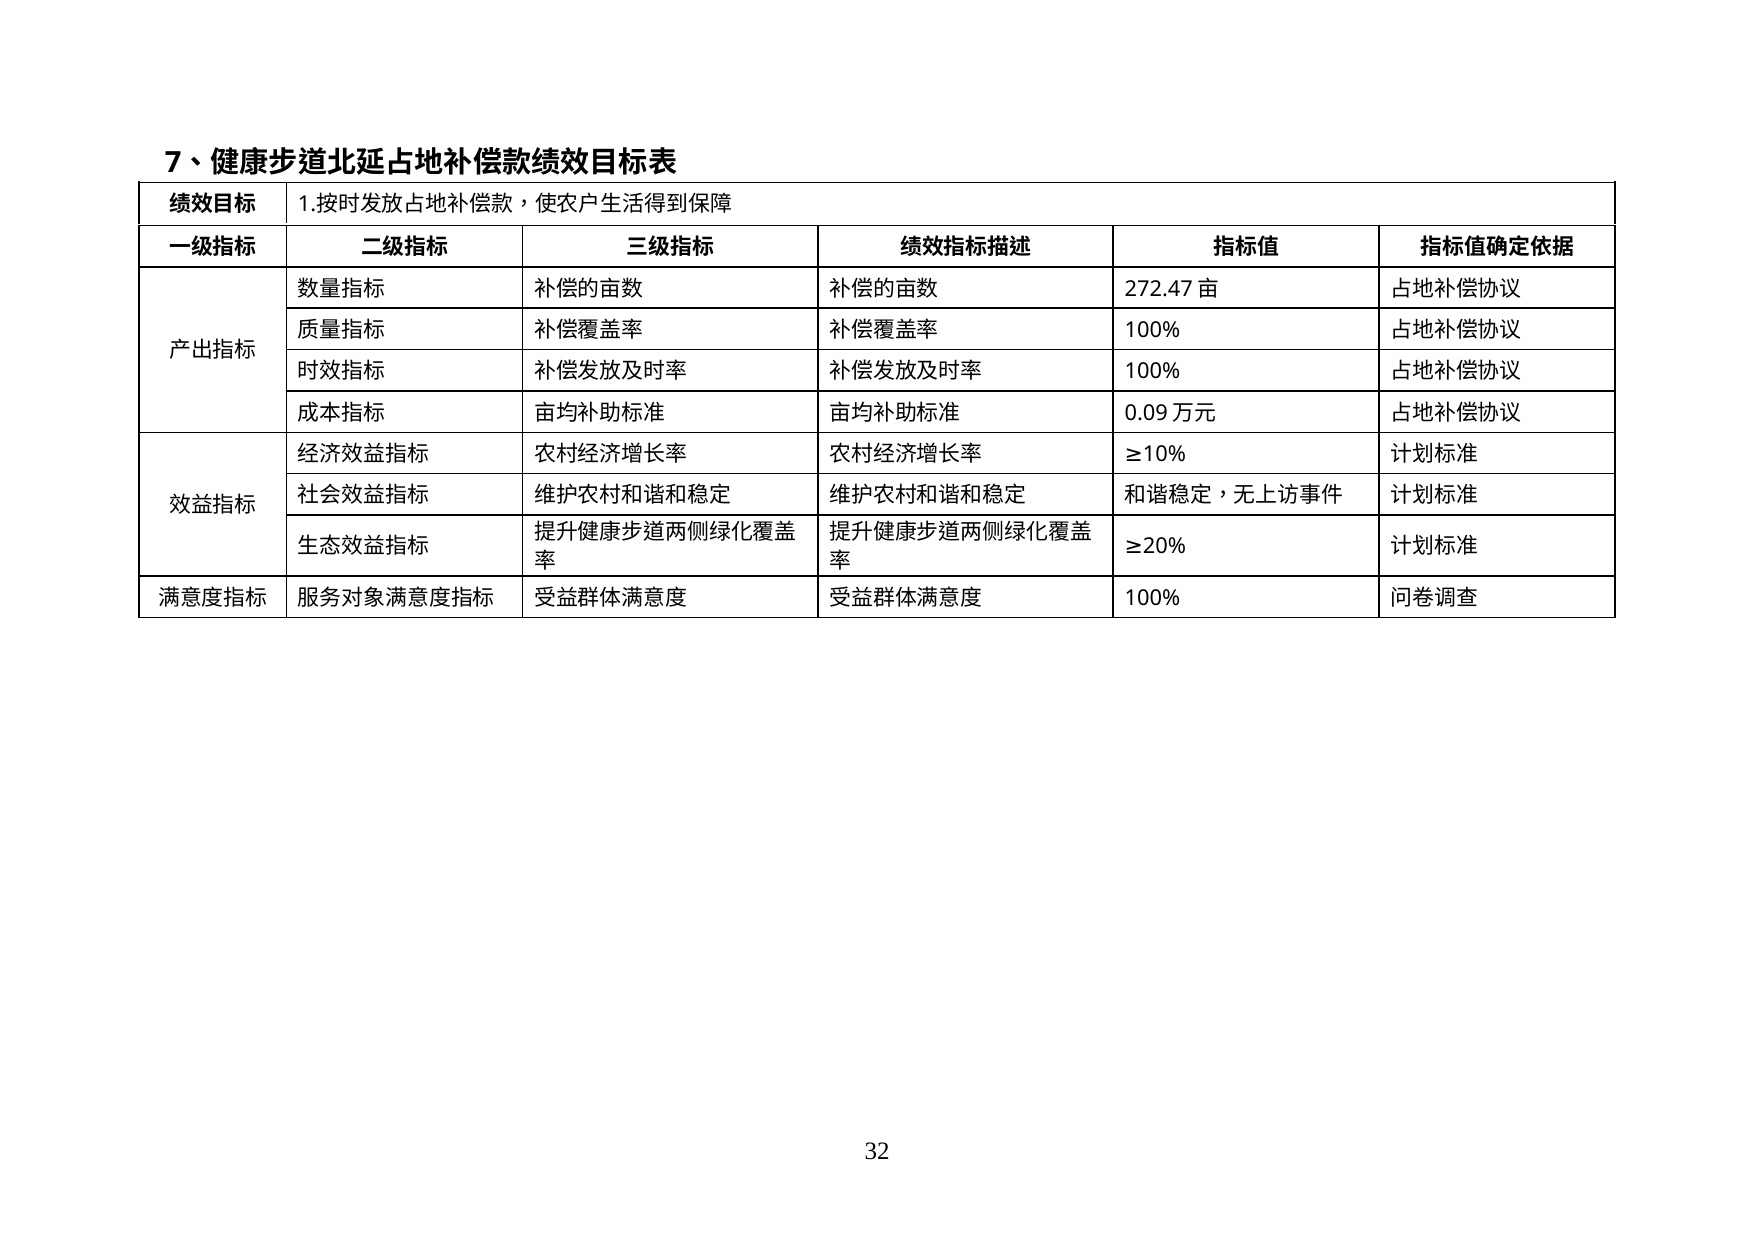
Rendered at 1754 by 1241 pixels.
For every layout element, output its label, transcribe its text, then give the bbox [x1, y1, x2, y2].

table_cell 产出指标 [140, 268, 286, 431]
table_cell 补偿发放及时率 [819, 350, 1112, 390]
table_cell 占地补偿协议 [1380, 350, 1614, 390]
table_cell 生态效益指标 [287, 516, 522, 575]
table_cell 100% [1114, 577, 1378, 617]
table_cell 补偿的亩数 [819, 268, 1112, 307]
table_cell 维护农村和谐和稳定 [523, 474, 817, 514]
table_cell 计划标准 [1380, 433, 1614, 473]
table_cell 质量指标 [287, 309, 522, 349]
table_cell 经济效益指标 [287, 433, 522, 473]
table_cell 提升健康步道两侧绿化覆盖率 [523, 516, 817, 575]
table_header 指标值 [1114, 226, 1378, 266]
table_cell 数量指标 [287, 268, 522, 307]
table_cell 和谐稳定，无上访事件 [1114, 474, 1378, 514]
table_header 二级指标 [287, 226, 522, 266]
table_header 绩效目标 [140, 183, 286, 223]
table_header 三级指标 [523, 226, 817, 266]
table_cell 受益群体满意度 [523, 577, 817, 617]
table_header 一级指标 [140, 226, 286, 266]
table_cell 社会效益指标 [287, 474, 522, 514]
table_cell ≥20% [1114, 516, 1378, 575]
table_header 1.按时发放占地补偿款，使农户生活得到保障 [287, 183, 1614, 223]
table_cell 亩均补助标准 [819, 392, 1112, 431]
table_cell 服务对象满意度指标 [287, 577, 522, 617]
table_header 指标值确定依据 [1380, 226, 1614, 266]
table_cell 维护农村和谐和稳定 [819, 474, 1112, 514]
table_cell 满意度指标 [140, 577, 286, 617]
table_header 绩效指标描述 [819, 226, 1112, 266]
table_cell 受益群体满意度 [819, 577, 1112, 617]
table_cell 农村经济增长率 [523, 433, 817, 473]
table_cell 补偿的亩数 [523, 268, 817, 307]
table_cell 时效指标 [287, 350, 522, 390]
table_cell 100% [1114, 309, 1378, 349]
table_cell 效益指标 [140, 433, 286, 575]
table_cell 占地补偿协议 [1380, 392, 1614, 431]
table_cell 问卷调查 [1380, 577, 1614, 617]
table_cell 补偿覆盖率 [523, 309, 817, 349]
table_cell 占地补偿协议 [1380, 309, 1614, 349]
table_cell 占地补偿协议 [1380, 268, 1614, 307]
table_cell 成本指标 [287, 392, 522, 431]
table_cell 补偿覆盖率 [819, 309, 1112, 349]
table_cell 亩均补助标准 [523, 392, 817, 431]
text 7、健康步道北延占地补偿款绩效目标表 [106, 142, 1648, 181]
table_cell 提升健康步道两侧绿化覆盖率 [819, 516, 1112, 575]
table_cell 计划标准 [1380, 516, 1614, 575]
table_cell ≥10% [1114, 433, 1378, 473]
table_cell 补偿发放及时率 [523, 350, 817, 390]
table_cell 0.09万元 [1114, 392, 1378, 431]
table_cell 100% [1114, 350, 1378, 390]
table_cell 农村经济增长率 [819, 433, 1112, 473]
table_cell 272.47亩 [1114, 268, 1378, 307]
table_cell 计划标准 [1380, 474, 1614, 514]
